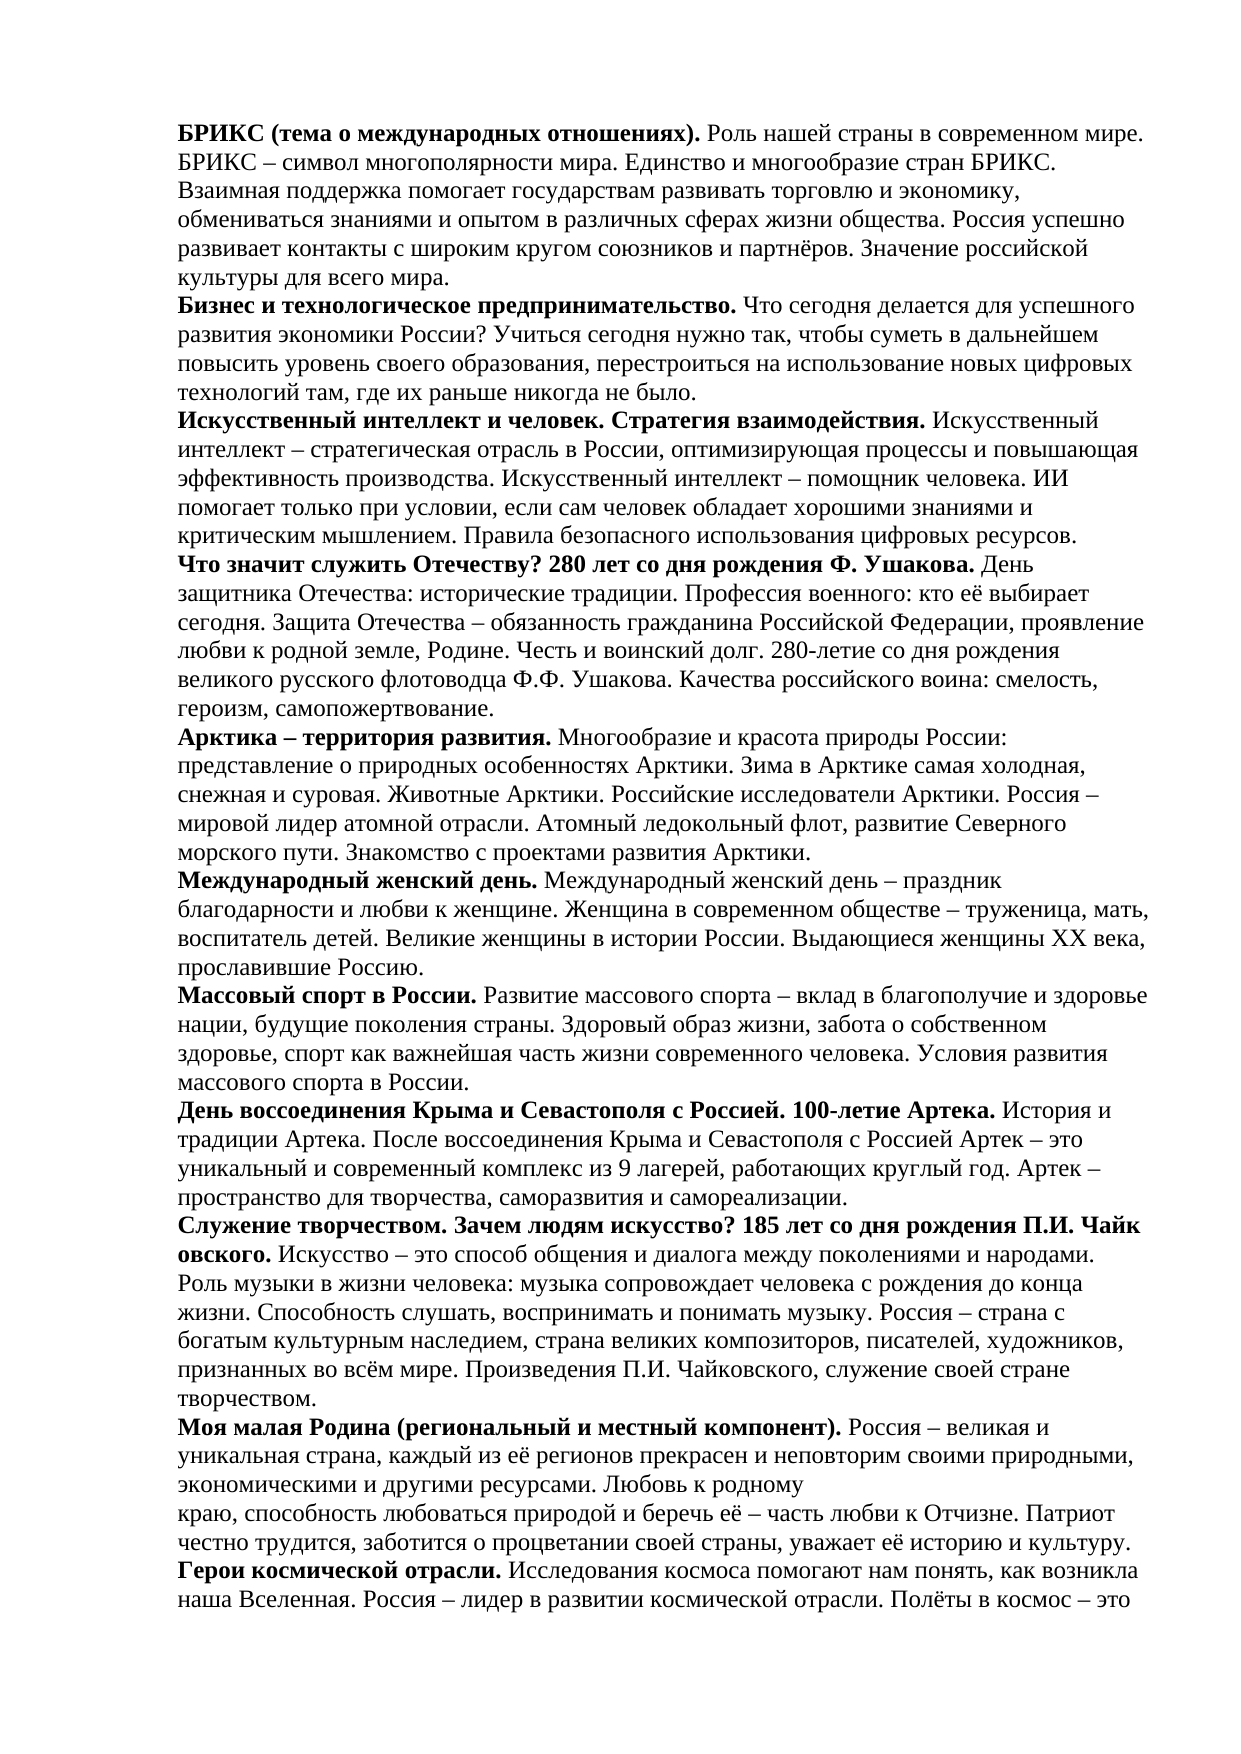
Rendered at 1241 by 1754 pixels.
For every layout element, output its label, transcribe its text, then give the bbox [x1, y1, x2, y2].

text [177, 1556, 1152, 1613]
text Бизнес и технологическое предпринимательство. Что сегодня делается для успешного развития экономики России? Учиться сегодня нужно так, чтобы суметь в дальнейшем повысить уровень своего образования, перестроиться на использование новых цифровых технологий там, где их раньше никогда не было. [177, 291, 1152, 406]
text День воссоединения Крыма и Севастополя с Россией. 100-летие Артека. История и традиции Артека. После воссоединения Крыма и Севастополя с Россией Артек – это уникальный и современный комплекс из 9 лагерей, работающих круглый год. Артек – пространство для творчества, саморазвития и самореализации. [177, 1096, 1152, 1211]
text БРИКС (тема о международных отношениях). Роль нашей страны в современном мире. БРИКС – символ многополярности мира. Единство и многообразие стран БРИКС. Взаимная поддержка помогает государствам развивать торговлю и экономику, обмениваться знаниями и опытом в различных сферах жизни общества. Россия успешно развивает контакты с широким кругом союзников и партнёров. Значение российской культуры для всего мира. [177, 118, 1152, 291]
text краю, способность любоваться природой и беречь её – часть любви к Отчизне. Патриот честно трудится, заботится о процветании своей страны, уважает её историю и культуру. [177, 1498, 1152, 1556]
text Что значит служить Отечеству? 280 лет со дня рождения Ф. Ушакова. День защитника Отечества: исторические традиции. Профессия военного: кто её выбирает сегодня. Защита Отечества – обязанность гражданина Российской Федерации, проявление любви к родной земле, Родине. Честь и воинский долг. 280-летие со дня рождения великого русского флотоводца Ф.Ф. Ушакова. Качества российского воина: смелость, героизм, самопожертвование. [177, 549, 1152, 722]
text Массовый спорт в России. Развитие массового спорта – вклад в благополучие и здоровье нации, будущие поколения страны. Здоровый образ жизни, забота о собственном здоровье, спорт как важнейшая часть жизни современного человека. Условия развития массового спорта в России. [177, 981, 1152, 1096]
text Международный женский день. Международный женский день – праздник благодарности и любви к женщине. Женщина в современном обществе – труженица, мать, воспитатель детей. Великие женщины в истории России. Выдающиеся женщины ХХ века, прославившие Россию. [177, 866, 1152, 981]
text Искусственный интеллект и человек. Стратегия взаимодействия. Искусственный интеллект – стратегическая отрасль в России, оптимизирующая процессы и повышающая эффективность производства. Искусственный интеллект – помощник человека. ИИ помогает только при условии, если сам человек обладает хорошими знаниями и критическим мышлением. Правила безопасного использования цифровых ресурсов. [177, 406, 1152, 549]
text Арктика – территория развития. Многообразие и красота природы России: представление о природных особенностях Арктики. Зима в Арктике самая холодная, снежная и суровая. Животные Арктики. Российские исследователи Арктики. Россия – мировой лидер атомной отрасли. Атомный ледокольный флот, развитие Северного морского пути. Знакомство с проектами развития Арктики. [177, 722, 1152, 866]
text Моя малая Родина (региональный и местный компонент). Россия – великая и уникальная страна, каждый из её регионов прекрасен и неповторим своими природными, экономическими и другими ресурсами. Любовь к родному [177, 1412, 1152, 1498]
text Служение творчеством. Зачем людям искусство? 185 лет со дня рождения П.И. Чайковского. Искусство – это способ общения и диалога между поколениями и народами. Роль музыки в жизни человека: музыка сопровождает человека с рождения до конца жизни. Способность слушать, воспринимать и понимать музыку. Россия – страна с богатым культурным наследием, страна великих композиторов, писателей, художников, признанных во всём мире. Произведения П.И. Чайковского, служение своей стране творчеством. [177, 1211, 1152, 1412]
